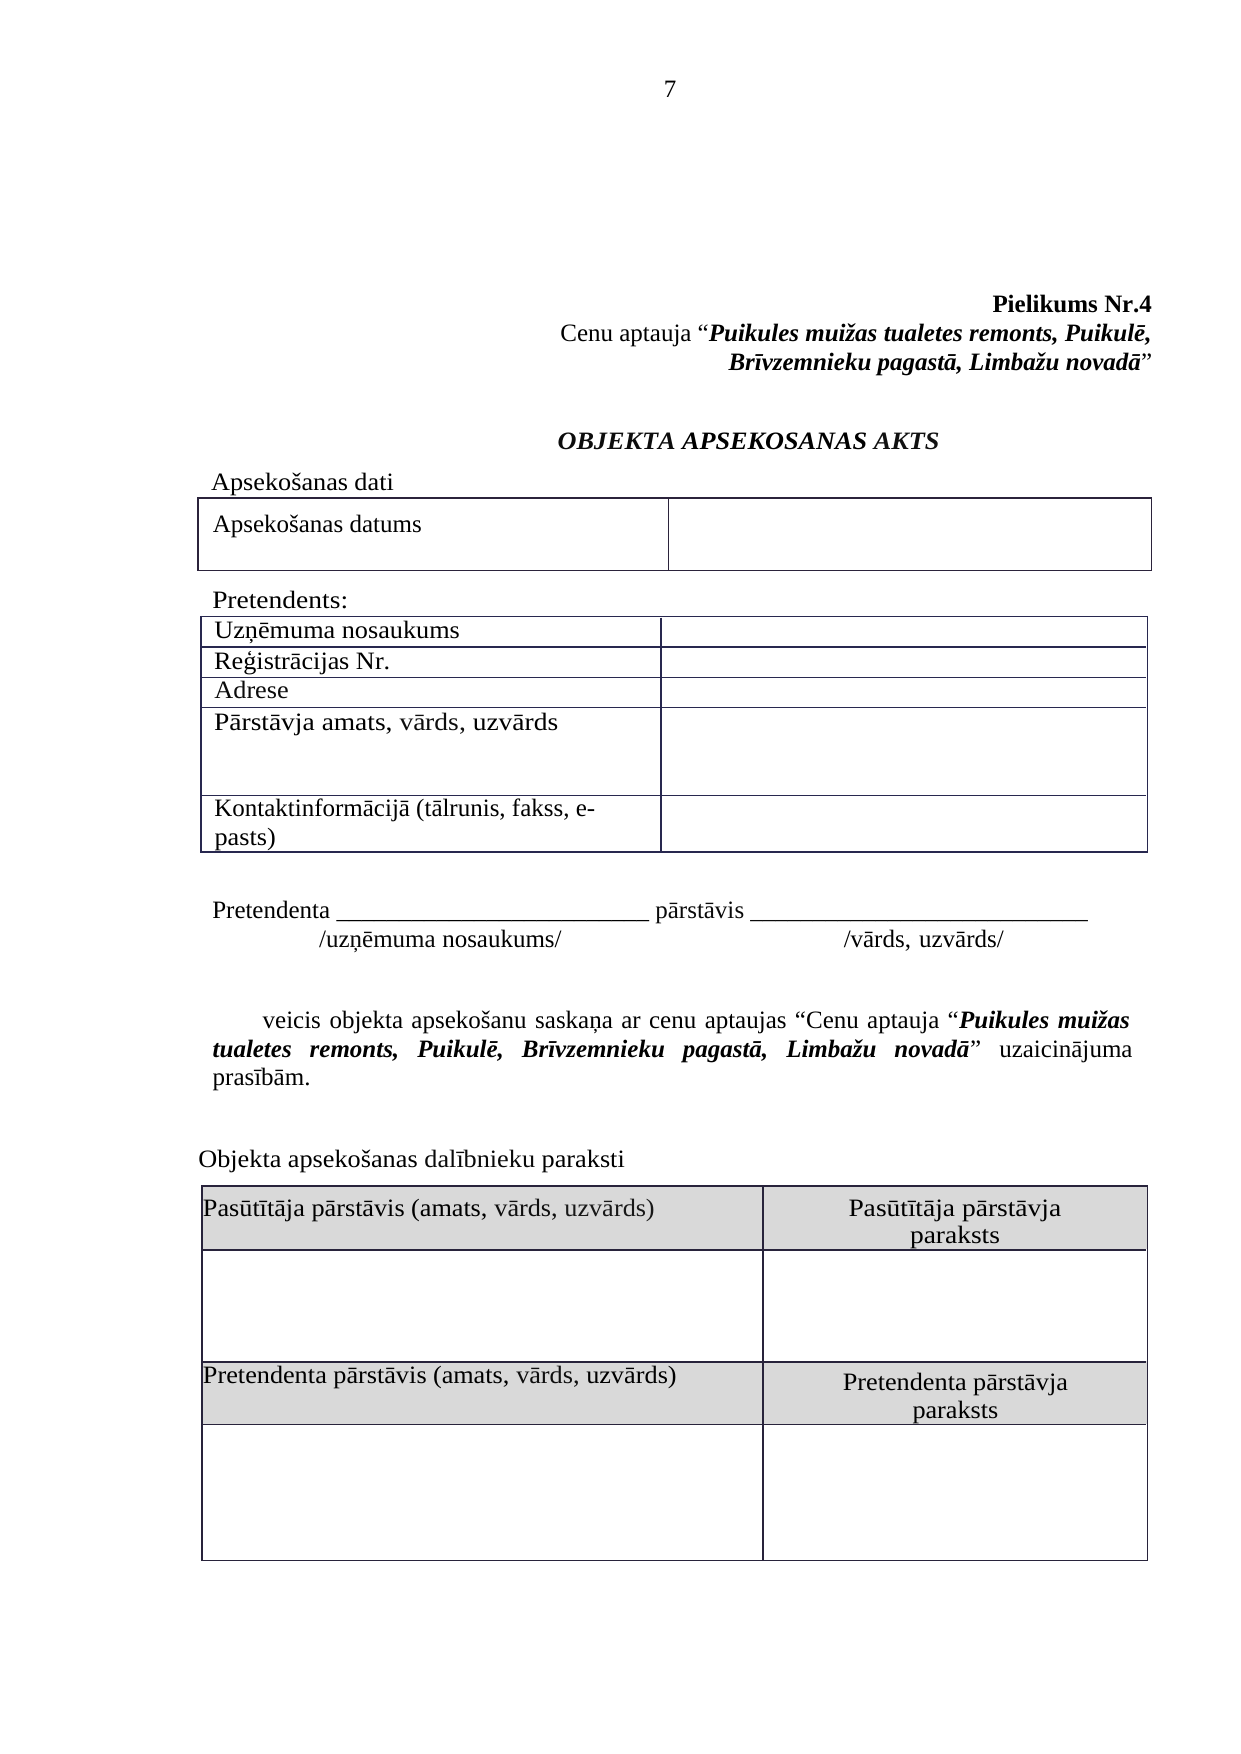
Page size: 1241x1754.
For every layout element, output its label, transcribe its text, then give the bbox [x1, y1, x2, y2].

table_cell [764, 1424, 1147, 1560]
table_cell [203, 1251, 762, 1361]
table_cell Kontaktinformācijā (tālrunis, fakss, e- pasts) [202, 796, 660, 851]
text Pielikums Nr.4 [187, 289, 1152, 318]
table_cell [662, 646, 1147, 676]
text Objekta apsekošanas dalībnieku paraksti [198, 1144, 1152, 1173]
table_header [662, 617, 1147, 646]
table_cell [662, 676, 1147, 707]
text /uzņēmuma nosaukums/ /vārds, uzvārds/ [187, 924, 1135, 953]
text Cenu aptauja “Puikules muižas tualetes remonts, Puikulē, [187, 318, 1152, 347]
text OBJEKTA APSEKOSANAS AKTS [557, 426, 1152, 455]
table_cell Pretendenta pārstāvja paraksts [764, 1361, 1147, 1424]
table_header Pasūtītāja pārstāvja paraksts [764, 1187, 1147, 1249]
table_header Pasūtītāja pārstāvis (amats, vārds, uzvārds) [203, 1187, 762, 1249]
table_cell [662, 707, 1147, 795]
text Apsekošanas dati [211, 467, 1152, 496]
text veicis objekta apsekošanu saskaņa ar cenu aptaujas “Cenu aptauja “Puikules muižas tualetes remonts, Puikulē, Brīvzemnieku pagastā, Limbažu novadā” uzaicinājuma prasībām. [212, 1006, 1132, 1091]
table_cell Adrese [202, 678, 660, 707]
table_cell [764, 1249, 1147, 1361]
table_cell [662, 795, 1147, 851]
table_cell Pretendenta pārstāvis (amats, vārds, uzvārds) [203, 1363, 762, 1424]
text Pretendenta _________________________ pārstāvis ___________________________ [212, 895, 1152, 923]
text Pretendents: [212, 585, 1152, 614]
table_cell Pārstāvja amats, vārds, uzvārds [202, 708, 660, 795]
table_cell [203, 1425, 762, 1560]
text Brīvzemnieku pagastā, Limbažu novadā” [187, 347, 1152, 376]
table_cell Reģistrācijas Nr. [202, 648, 660, 676]
table_header Uzņēmuma nosaukums [202, 617, 661, 646]
